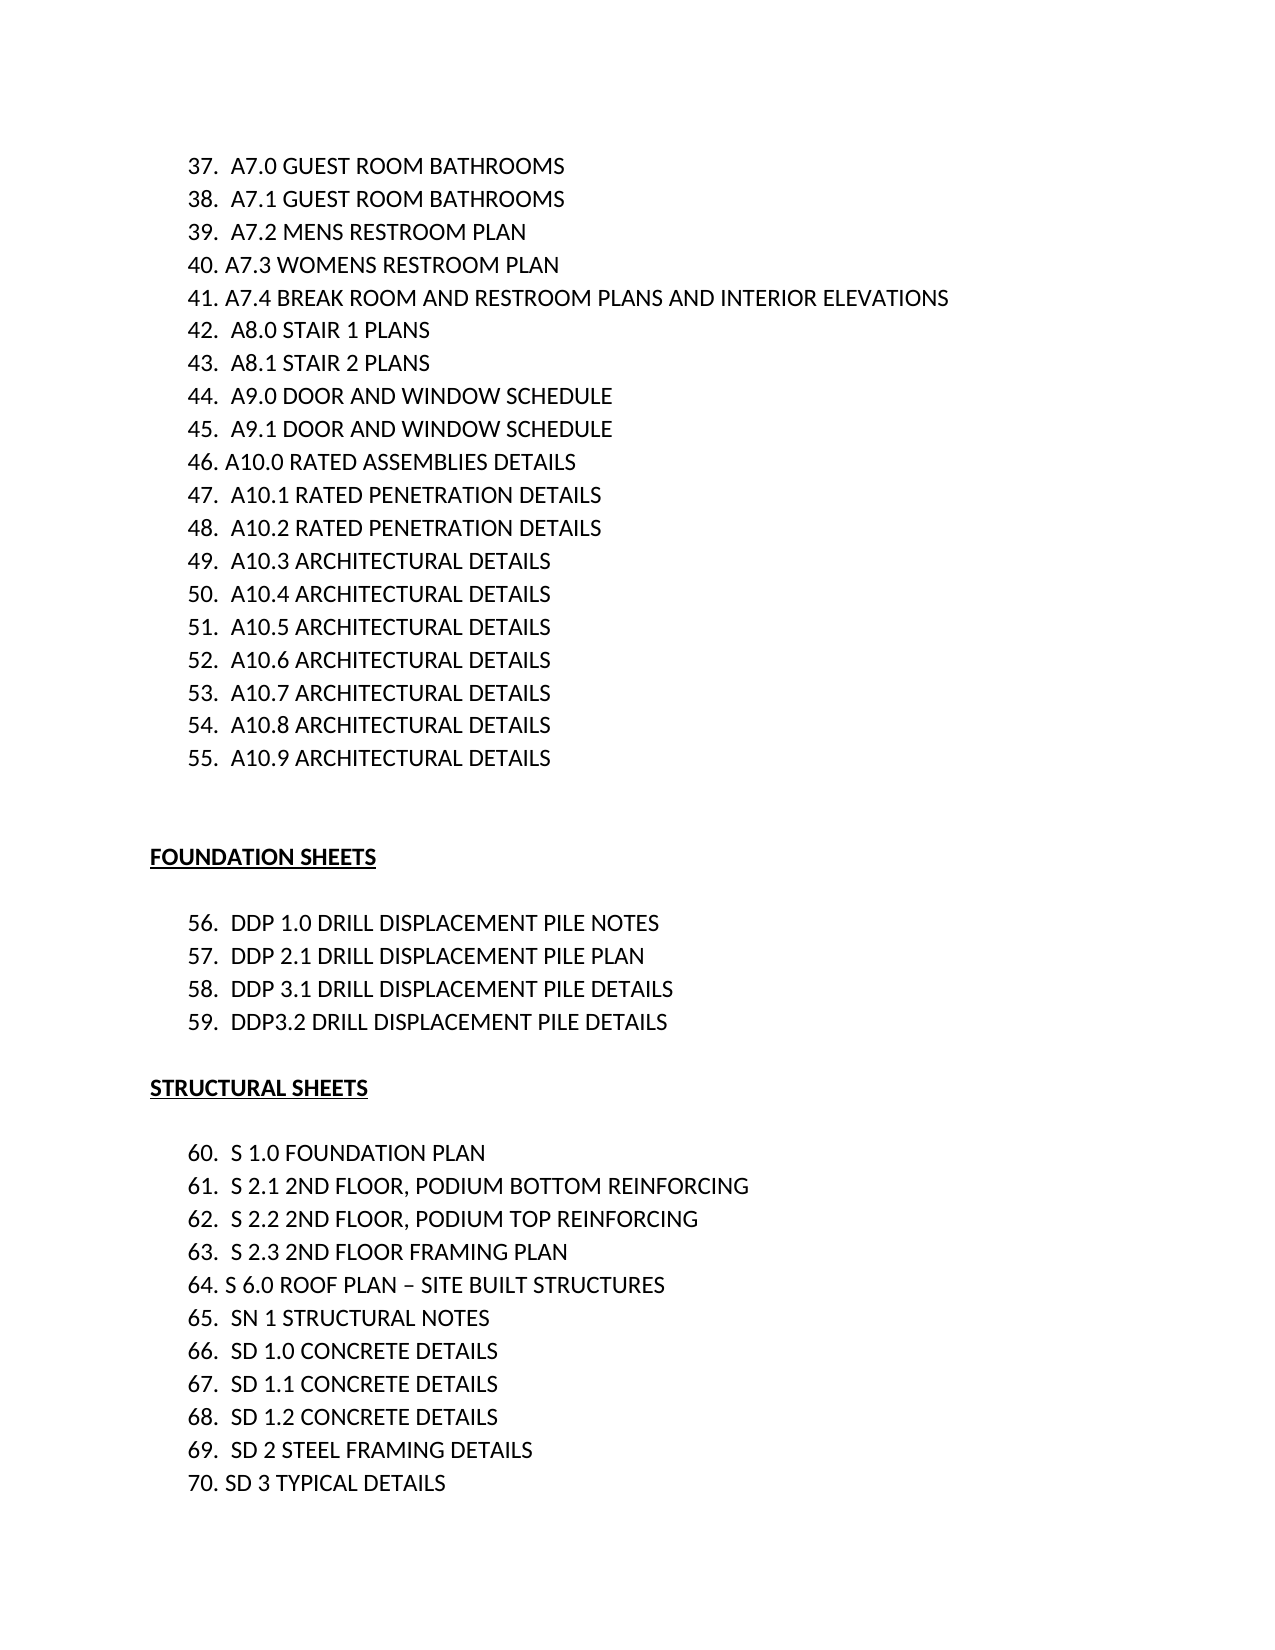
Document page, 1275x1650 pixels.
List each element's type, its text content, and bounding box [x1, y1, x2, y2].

list DDP3.2 DRILL DISPLACEMENT PILE DETAILS [187, 1006, 1125, 1036]
list A9.1 DOOR AND WINDOW SCHEDULE [187, 413, 1125, 444]
text FOUNDATION SHEETS [150, 841, 1125, 872]
list A9.0 DOOR AND WINDOW SCHEDULE [187, 380, 1125, 411]
list S 2.1 2ND FLOOR, PODIUM BOTTOM REINFORCING [187, 1170, 1125, 1201]
text STRUCTURAL SHEETS [150, 1072, 1125, 1102]
list S 2.3 2ND FLOOR FRAMING PLAN [187, 1236, 1125, 1267]
list SD 1.2 CONCRETE DETAILS [187, 1401, 1125, 1431]
list A7.3 WOMENS RESTROOM PLAN [187, 249, 1125, 279]
list A7.2 MENS RESTROOM PLAN [187, 216, 1125, 246]
list A10.1 RATED PENETRATION DETAILS [187, 479, 1125, 510]
list A10.4 ARCHITECTURAL DETAILS [187, 578, 1125, 608]
list A10.3 ARCHITECTURAL DETAILS [187, 545, 1125, 576]
list DDP 3.1 DRILL DISPLACEMENT PILE DETAILS [187, 973, 1125, 1003]
list A10.7 ARCHITECTURAL DETAILS [187, 677, 1125, 707]
list DDP 1.0 DRILL DISPLACEMENT PILE NOTES [187, 907, 1125, 938]
list SD 2 STEEL FRAMING DETAILS [187, 1434, 1125, 1464]
list A10.2 RATED PENETRATION DETAILS [187, 512, 1125, 543]
list A7.0 GUEST ROOM BATHROOMS [187, 150, 1125, 181]
list SN 1 STRUCTURAL NOTES [187, 1302, 1125, 1333]
list A10.6 ARCHITECTURAL DETAILS [187, 644, 1125, 674]
list A10.0 RATED ASSEMBLIES DETAILS [187, 446, 1125, 477]
list DDP 2.1 DRILL DISPLACEMENT PILE PLAN [187, 940, 1125, 971]
list S 2.2 2ND FLOOR, PODIUM TOP REINFORCING [187, 1203, 1125, 1234]
list A10.8 ARCHITECTURAL DETAILS [187, 709, 1125, 740]
list SD 1.1 CONCRETE DETAILS [187, 1368, 1125, 1398]
list A10.9 ARCHITECTURAL DETAILS [187, 742, 1125, 773]
list S 1.0 FOUNDATION PLAN [187, 1137, 1125, 1168]
list SD 3 TYPICAL DETAILS [187, 1467, 1125, 1497]
list A8.1 STAIR 2 PLANS [187, 347, 1125, 378]
list A8.0 STAIR 1 PLANS [187, 314, 1125, 345]
list A7.4 BREAK ROOM AND RESTROOM PLANS AND INTERIOR ELEVATIONS [187, 282, 1125, 312]
list S 6.0 ROOF PLAN – SITE BUILT STRUCTURES [187, 1269, 1125, 1300]
list SD 1.0 CONCRETE DETAILS [187, 1335, 1125, 1366]
list A7.1 GUEST ROOM BATHROOMS [187, 183, 1125, 213]
list A10.5 ARCHITECTURAL DETAILS [187, 611, 1125, 641]
